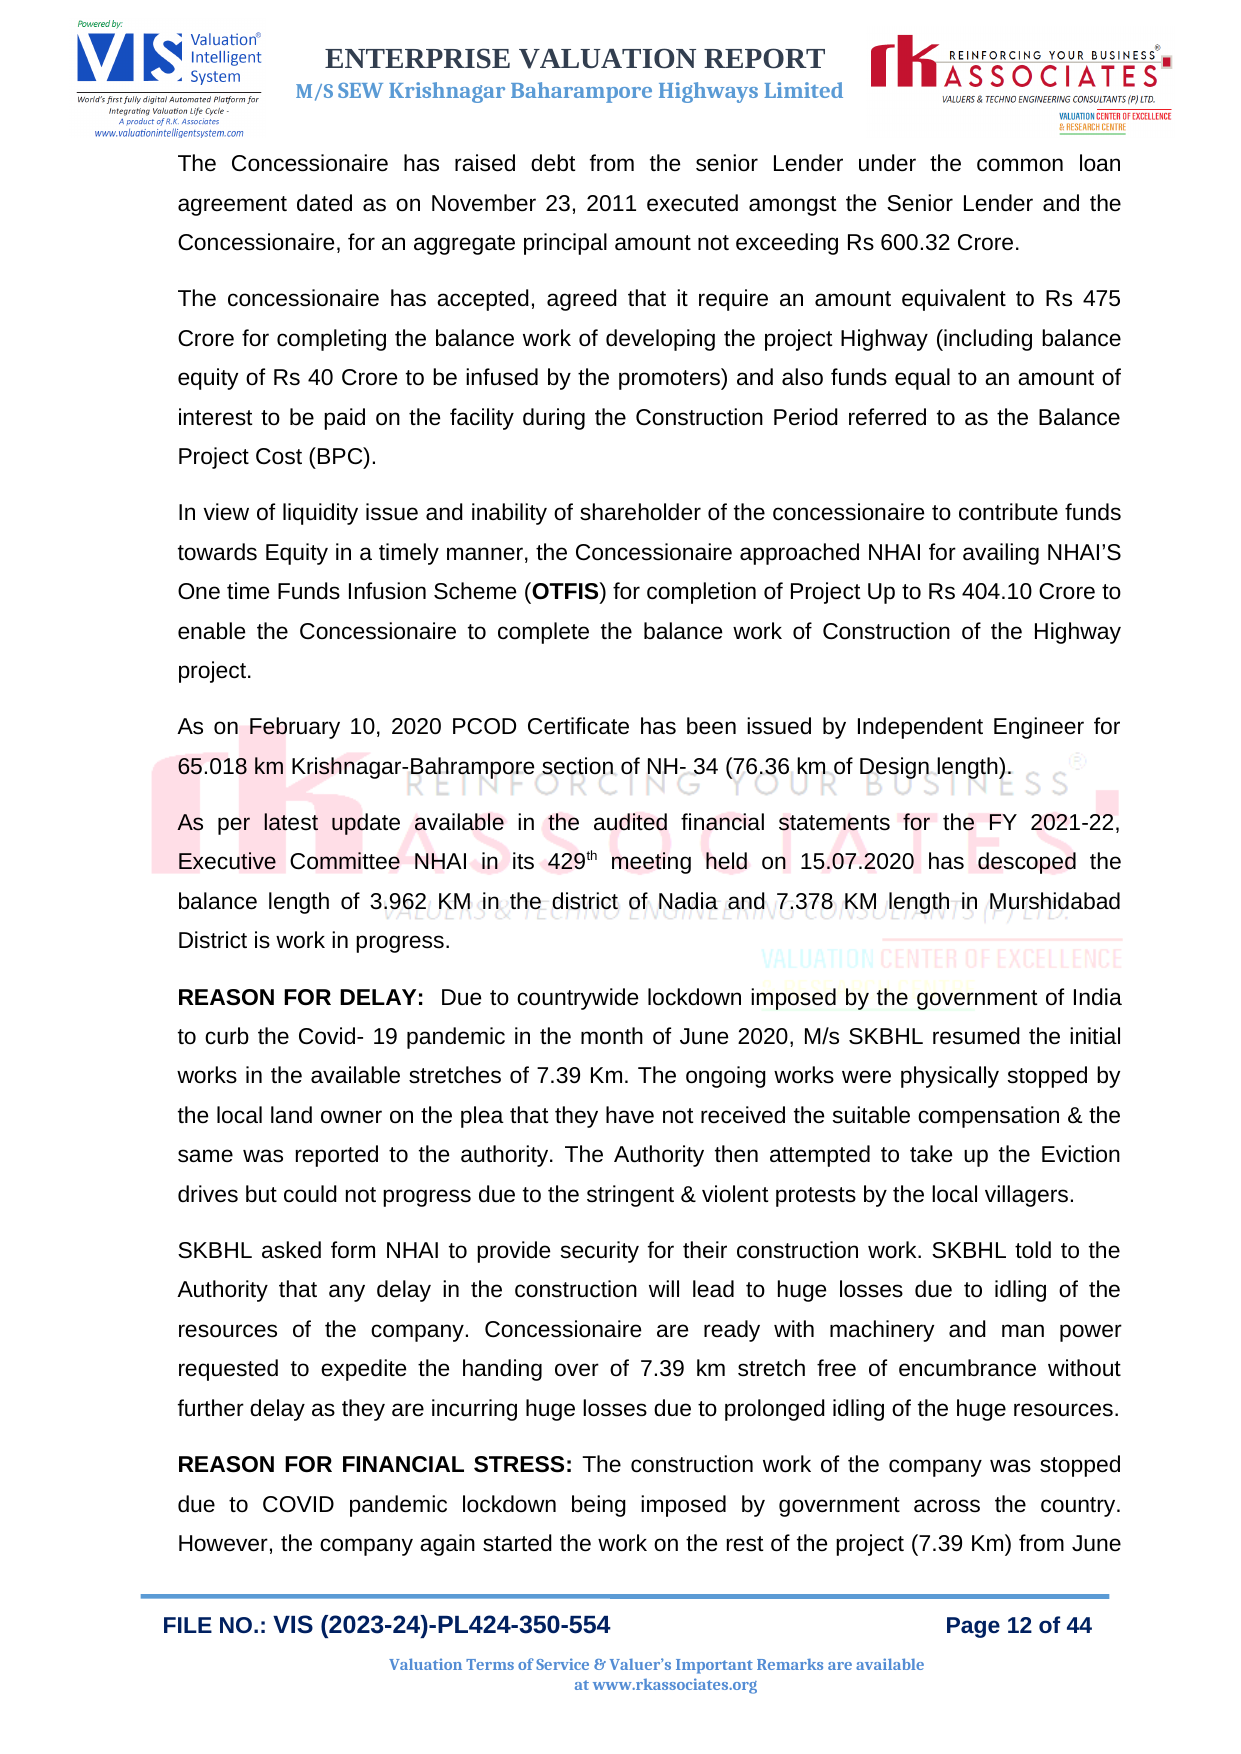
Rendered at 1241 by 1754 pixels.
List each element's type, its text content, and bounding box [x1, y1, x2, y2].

text As on February 10, 2020 PCOD Certificate has been issued by Independent Engineer for 65.018 km Krishnagar-Bahrampore section of NH- 34 (76.36 km of Design length). [177, 713, 1122, 779]
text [177, 1451, 1122, 1556]
text In view of liquidity issue and inability of shareholder of the concessionaire to contribute funds towards Equity in a timely manner, the Concessionaire approached NHAI for availing NHAI’S One time Funds Infusion Scheme (OTFIS) for completion of Project Up to Rs 404.10 Crore to enable the Concessionaire to complete the balance work of Construction of the Highway project. [177, 499, 1122, 683]
text The concessionaire has accepted, agreed that it require an amount equivalent to Rs 475 Crore for completing the balance work of developing the project Highway (including balance equity of Rs 40 Crore to be infused by the promoters) and also funds equal to an amount of interest to be paid on the facility during the Construction Period referred to as the Balance Project Cost (BPC). [177, 285, 1122, 469]
picture [68, 18, 266, 138]
picture [865, 26, 1175, 138]
text The Concessionaire has raised debt from the senior Lender under the common loan agreement dated as on November 23, 2011 executed amongst the Senior Lender and the Concessionaire, for an aggregate principal amount not exceeding Rs 600.32 Crore. [177, 150, 1122, 255]
text REASON FOR DELAY: Due to countrywide lockdown imposed by the government of India to curb the Covid- 19 pandemic in the month of June 2020, M/s SKBHL resumed the initial works in the available stretches of 7.39 Km. The ongoing works were physically stopped by the local land owner on the plea that they have not received the suitable compensation & the same was reported to the authority. The Authority then attempted to take up the Eviction drives but could not progress due to the stringent & violent protests by the local villagers. [177, 983, 1122, 1207]
text As per latest update available in the audited financial statements for the FY 2021-22, Executive Committee NHAI in its 429th meeting held on 15.07.2020 has descoped the balance length of 3.962 KM in the district of Nadia and 7.378 KM length in Murshidabad District is work in progress. [177, 809, 1122, 954]
text SKBHL asked form NHAI to provide security for their construction work. SKBHL told to the Authority that any delay in the construction will lead to huge losses due to idling of the resources of the company. Concessionaire are ready with machinery and man power requested to expedite the handing over of 7.39 km stretch free of encumbrance without further delay as they are incurring huge losses due to prolonged idling of the huge resources. [177, 1237, 1122, 1421]
